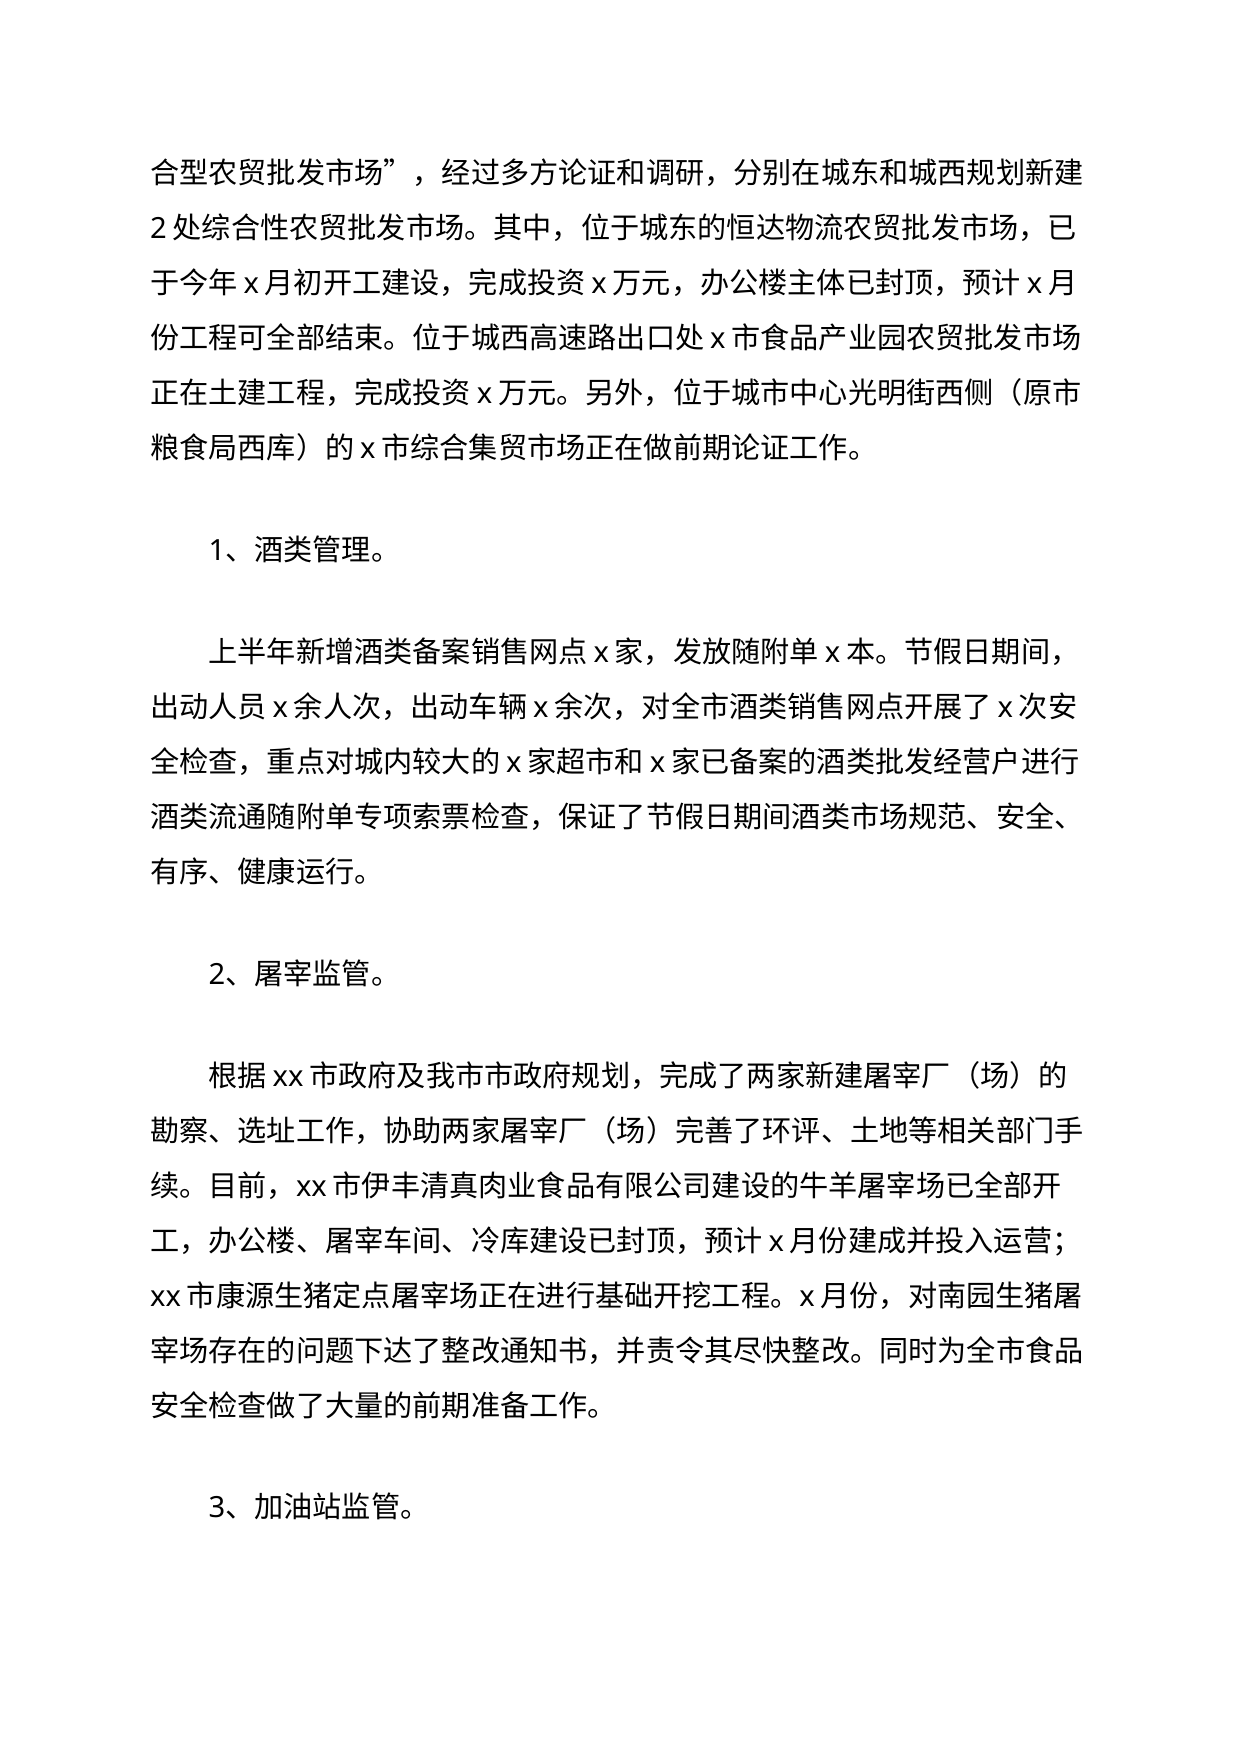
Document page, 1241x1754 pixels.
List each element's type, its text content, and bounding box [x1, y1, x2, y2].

text 根据xx市政府及我市市政府规划，完成了两家新建屠宰厂（场）的勘察、选址工作，协助两家屠宰厂（场）完善了环评、土地等相关部门手续。目前，xx市伊丰清真肉业食品有限公司建设的牛羊屠宰场已全部开工，办公楼、屠宰车间、冷库建设已封顶，预计x月份建成并投入运营；xx市康源生猪定点屠宰场正在进行基础开挖工程。x月份，对南园生猪屠宰场存在的问题下达了整改通知书，并责令其尽快整改。同时为全市食品安全检查做了大量的前期准备工作。 [150, 1052, 1090, 1424]
text 1、酒类管理。 [150, 527, 1090, 569]
text 上半年新增酒类备案销售网点x家，发放随附单x本。节假日期间，出动人员x余人次，出动车辆x余次，对全市酒类销售网点开展了x次安全检查，重点对城内较大的x家超市和x家已备案的酒类批发经营户进行酒类流通随附单专项索票检查，保证了节假日期间酒类市场规范、安全、有序、健康运行。 [150, 629, 1090, 891]
text 3、加油站监管。 [150, 1484, 1090, 1526]
text 2、屠宰监管。 [150, 951, 1090, 993]
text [150, 150, 1090, 467]
